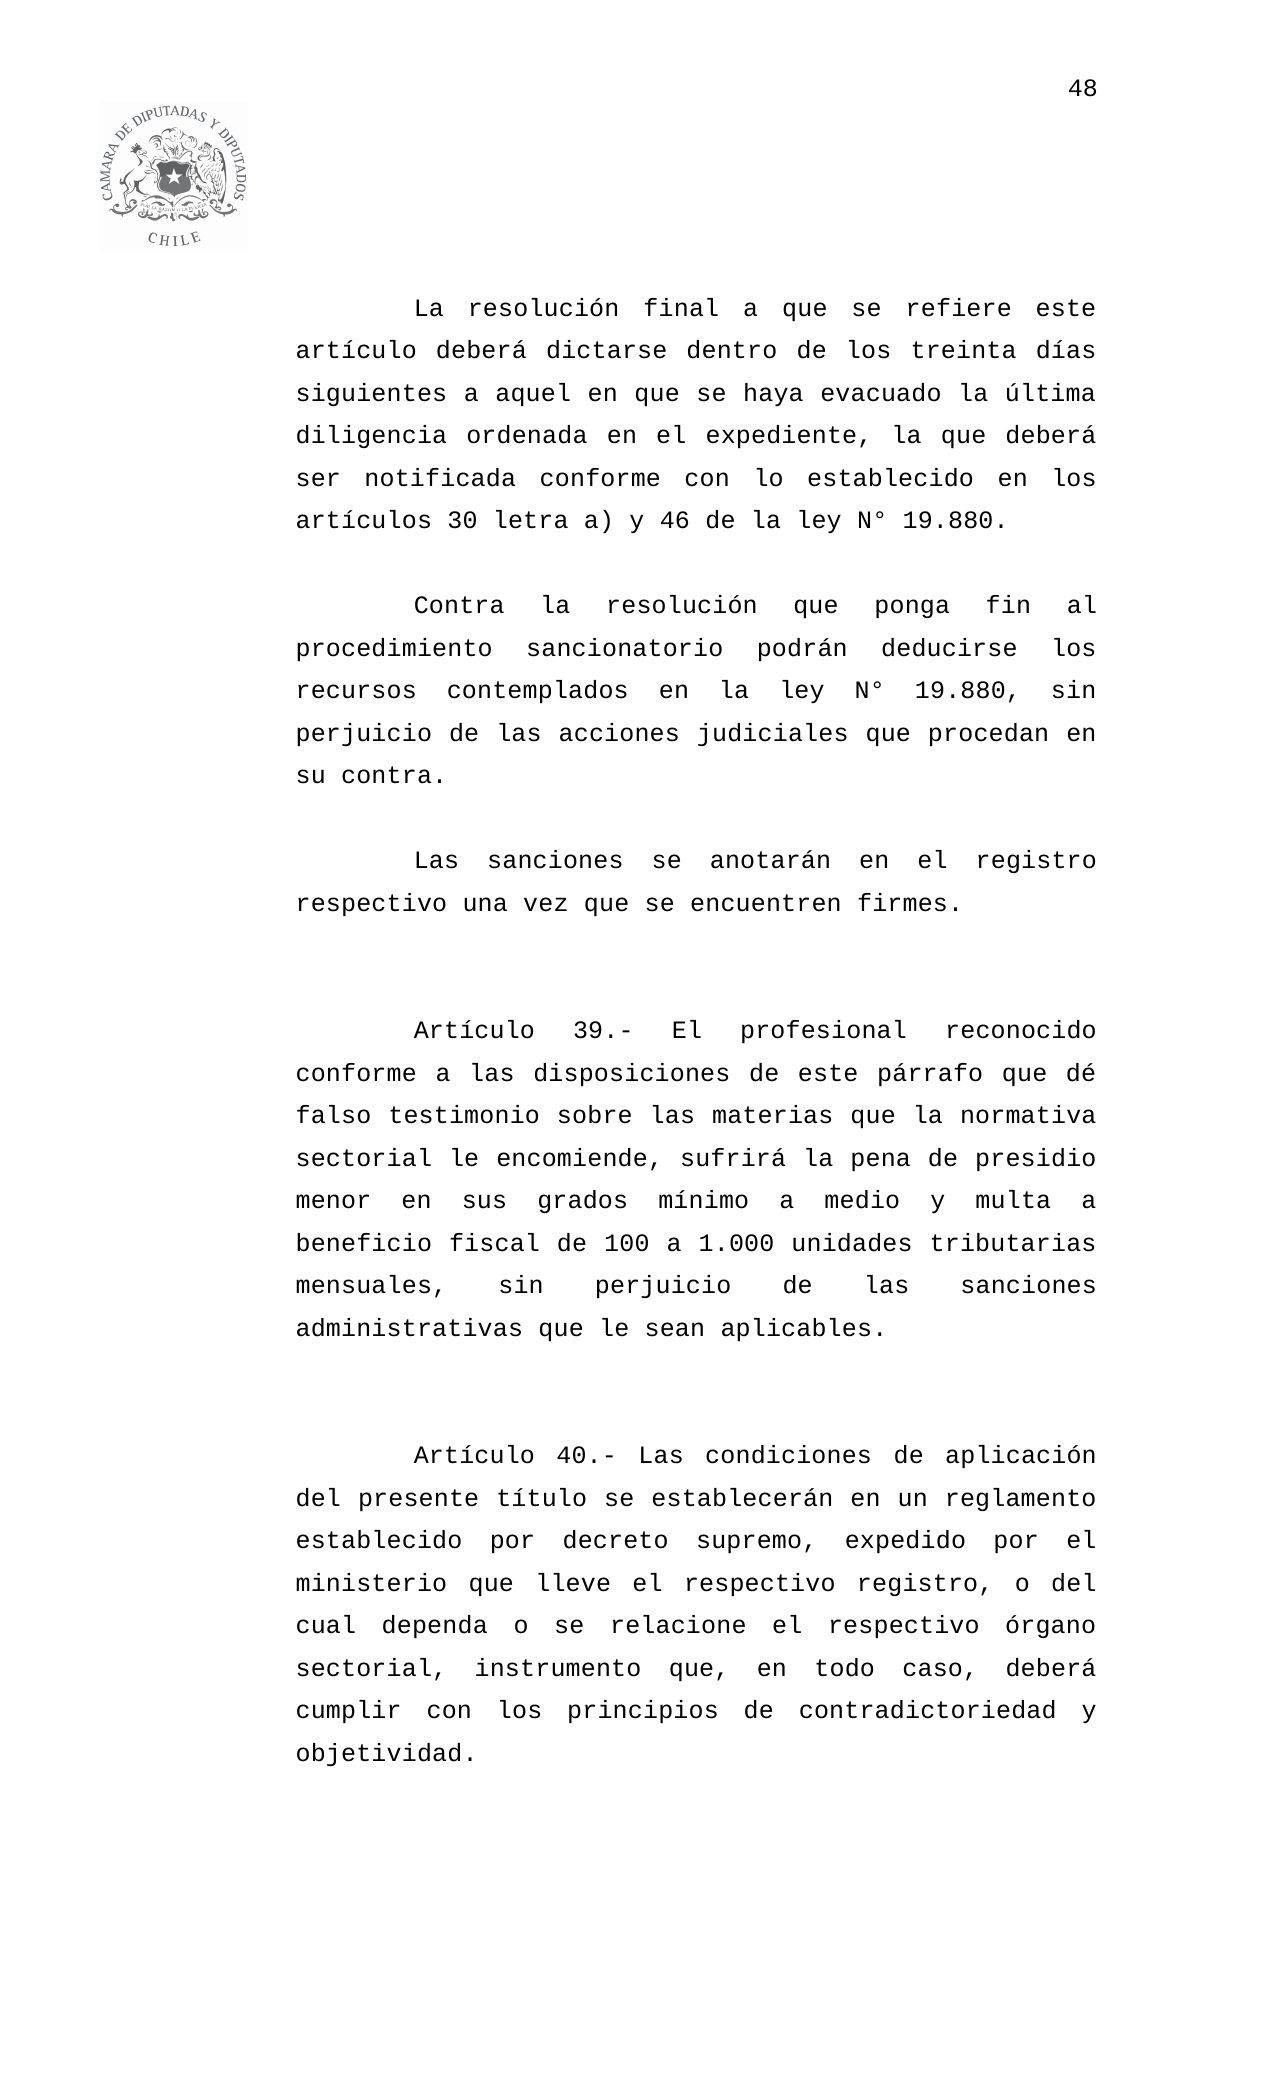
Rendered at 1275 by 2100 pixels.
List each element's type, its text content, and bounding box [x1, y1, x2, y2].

text La resolución final a que se refiere este artículo deberá dictarse dentro de los treinta días siguientes a aquel en que se haya evacuado la última diligencia ordenada en el expediente, la que deberá ser notificada conforme con lo establecido en los artículos 30 letra a) y 46 de la ley N° 19.880. [295, 295, 1098, 536]
text Artículo 39.- El profesional reconocido conforme a las disposiciones de este párrafo que dé falso testimonio sobre las materias que la normativa sectorial le encomiende, sufrirá la pena de presidio menor en sus grados mínimo a medio y multa a beneficio fiscal de 100 a 1.000 unidades tributarias mensuales, sin perjuicio de las sanciones administrativas que le sean aplicables. [295, 1018, 1098, 1344]
text Artículo 40.- Las condiciones de aplicación del presente título se establecerán en un reglamento establecido por decreto supremo, expedido por el ministerio que lleve el respectivo registro, o del cual dependa o se relacione el respectivo órgano sectorial, instrumento que, en todo caso, deberá cumplir con los principios de contradictoriedad y objetividad. [295, 1443, 1098, 1769]
text Contra la resolución que ponga fin al procedimiento sancionatorio podrán deducirse los recursos contemplados en la ley N° 19.880, sin perjuicio de las acciones judiciales que procedan en su contra. [295, 593, 1098, 791]
text Las sanciones se anotarán en el registro respectivo una vez que se encuentren firmes. [295, 848, 1098, 919]
picture [97, 101, 249, 252]
